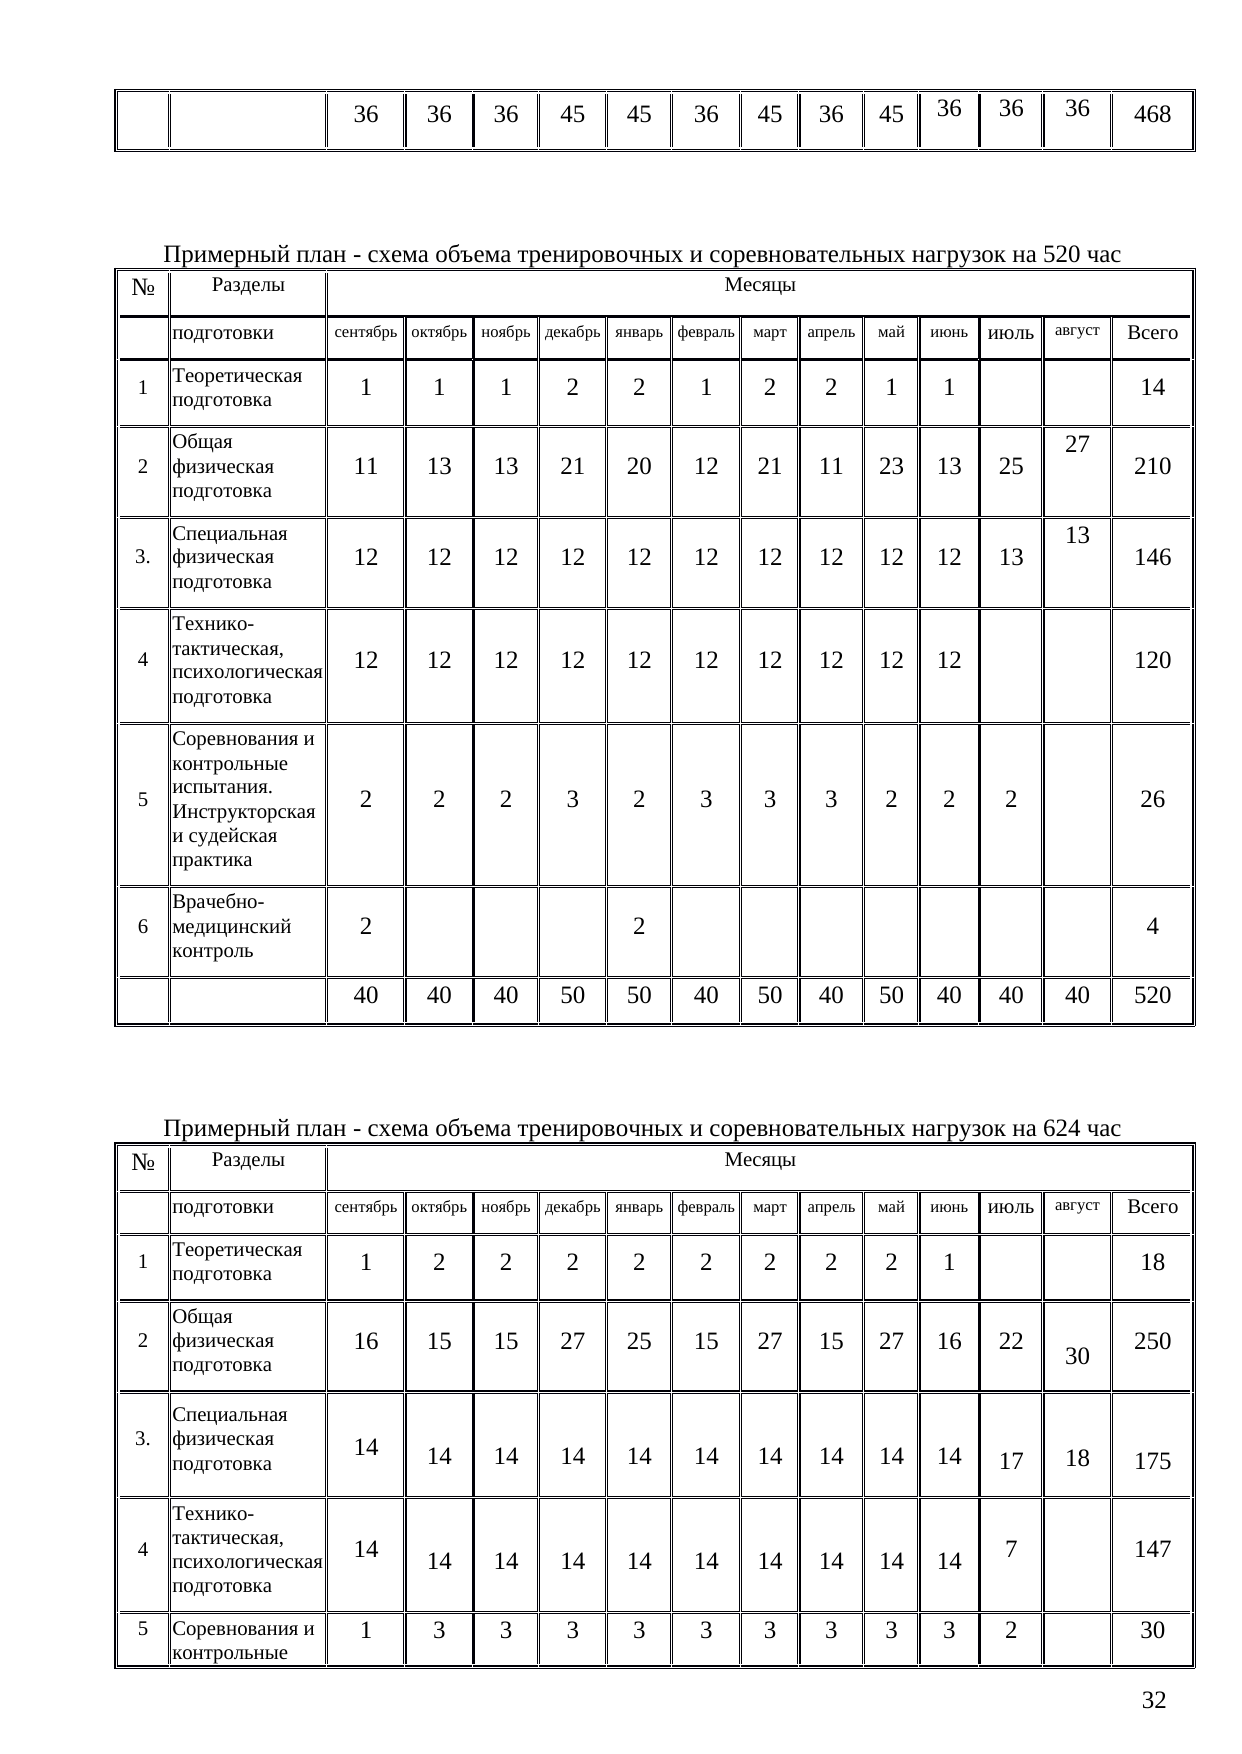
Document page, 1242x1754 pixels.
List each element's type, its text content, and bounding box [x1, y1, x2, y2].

table_cell [170, 979, 327, 1023]
table_cell [1045, 1499, 1110, 1611]
table_cell август [1045, 1193, 1110, 1232]
table_cell 2 [407, 1236, 472, 1299]
table_cell 45 [864, 90, 919, 148]
table_cell ноябрь [475, 318, 537, 358]
table_cell 14 [475, 1499, 537, 1611]
table_cell 2 [540, 1236, 605, 1299]
table_cell 14 [921, 1499, 978, 1611]
table_cell 40 [979, 976, 1043, 1023]
table_cell 4 [116, 607, 170, 722]
table_cell 14 [801, 1394, 862, 1496]
table_cell [118, 315, 168, 358]
table_cell 14 [328, 1499, 403, 1611]
table_cell 14 [540, 1394, 605, 1496]
table_cell май [865, 318, 917, 358]
table_cell 25 [981, 428, 1041, 516]
table_cell 40 [799, 979, 864, 1023]
table_cell 2 [865, 725, 917, 885]
table_cell 2 [865, 1236, 917, 1299]
table_header Разделы [170, 1146, 327, 1190]
table_cell 3 [473, 1614, 538, 1665]
table_cell 15 [407, 1303, 472, 1390]
table_cell 18 [1113, 1233, 1193, 1299]
text Примерный план - схема объема тренировочных и соревновательных нагрузок на 624 час [118, 1113, 1167, 1142]
table_cell 36 [919, 90, 979, 148]
table_cell 3 [405, 1614, 473, 1665]
table_cell [1045, 888, 1110, 976]
table_cell [801, 888, 862, 976]
table_cell 1 [327, 1611, 405, 1665]
table_cell Врачебно-медицинский контроль [171, 888, 325, 976]
table_cell 12 [742, 519, 797, 607]
table_cell 13 [1045, 519, 1110, 607]
table_cell апрель [801, 1193, 862, 1232]
table_cell сентябрь [328, 318, 403, 358]
table_cell 1 [921, 361, 978, 425]
table_cell [921, 888, 978, 976]
table_cell 40 [919, 979, 979, 1023]
table_cell 3 [742, 725, 797, 885]
table_cell 14 [742, 1499, 797, 1611]
table_cell 14 [328, 1394, 403, 1496]
table_cell 14 [608, 1394, 670, 1496]
table_header Месяцы [327, 1146, 1192, 1190]
table_cell 27 [742, 1303, 797, 1390]
table_cell 2 [328, 888, 403, 976]
table_cell 1 [328, 1236, 403, 1299]
table_cell Соревнования и контрольные испытания. Инструкторская и судейская практика [171, 725, 325, 885]
table_cell 1 [118, 1233, 168, 1299]
table_cell 1 [328, 361, 403, 425]
table_cell 468 [1112, 92, 1192, 148]
table_cell Теоретическая подготовка [171, 1236, 325, 1299]
table_cell 2 [407, 725, 472, 885]
table_cell 1 [921, 1236, 978, 1299]
table_cell 5 [116, 1611, 170, 1665]
table_cell 12 [475, 519, 537, 607]
table_header Месяцы [327, 271, 1192, 315]
table_cell 3. [116, 516, 170, 607]
table_cell Технико-тактическая, психологическая подготовка [171, 1499, 325, 1611]
table_cell 30 [1112, 1611, 1194, 1665]
table_cell октябрь [407, 1193, 472, 1232]
table_cell 45 [607, 92, 671, 148]
table_cell 22 [981, 1303, 1041, 1390]
table_cell 40 [473, 979, 538, 1023]
table_cell 14 [673, 1394, 739, 1496]
table_cell 14 [475, 1394, 537, 1496]
table_cell 36 [1043, 92, 1112, 148]
table_cell 26 [1112, 722, 1194, 885]
table_cell 12 [865, 519, 917, 607]
table_cell 520 [1112, 976, 1194, 1023]
table_cell [981, 361, 1041, 425]
table_cell [1045, 1236, 1110, 1299]
table_cell 45 [539, 92, 607, 148]
table_cell 13 [407, 428, 472, 516]
table_cell 146 [1112, 516, 1194, 607]
table_cell 40 [327, 976, 405, 1023]
table_cell 12 [407, 610, 472, 722]
table_cell январь [608, 318, 670, 358]
table_cell 50 [539, 979, 607, 1023]
table_cell 3 [607, 1614, 671, 1665]
table_cell март [742, 1193, 797, 1232]
table_cell 12 [673, 610, 739, 722]
table_cell 3 [741, 1611, 799, 1665]
table_cell 27 [865, 1303, 917, 1390]
table_cell февраль [673, 318, 739, 358]
table_cell 30 [1045, 1303, 1110, 1390]
table_cell 20 [608, 428, 670, 516]
table_cell [407, 888, 472, 976]
table_cell март [742, 318, 797, 358]
table_cell 14 [742, 1394, 797, 1496]
table_cell 2 [979, 1611, 1043, 1665]
table_cell 1 [475, 361, 537, 425]
table_cell 3 [801, 725, 862, 885]
table_cell 15 [475, 1303, 537, 1390]
table_cell 2 [742, 1236, 797, 1299]
table_cell 14 [608, 1499, 670, 1611]
table_cell 2 [608, 725, 670, 885]
table_cell август [1045, 318, 1110, 358]
table_cell 36 [473, 92, 538, 148]
table_cell 11 [801, 428, 862, 516]
table_cell 45 [741, 90, 799, 148]
table_cell ноябрь [475, 1193, 537, 1232]
table_cell 12 [407, 519, 472, 607]
table_cell 14 [407, 1394, 472, 1496]
table_cell 36 [671, 92, 741, 148]
table_cell 175 [1113, 1390, 1193, 1496]
table_cell Всего [1113, 315, 1192, 358]
table_cell [1045, 725, 1110, 885]
table_cell 12 [540, 519, 605, 607]
table_cell [170, 92, 327, 148]
table_cell 12 [801, 519, 862, 607]
table_cell 147 [1112, 1496, 1194, 1611]
table_cell 2 [540, 361, 605, 425]
table_cell 1 [673, 361, 739, 425]
table_cell Технико-тактическая, психологическая подготовка [171, 610, 325, 722]
table_cell [1045, 610, 1110, 722]
table_header № [118, 1146, 170, 1190]
table_cell Специальная физическая подготовка [171, 519, 325, 607]
table_cell [981, 888, 1041, 976]
table_cell 2 [801, 1236, 862, 1299]
text Примерный план - схема объема тренировочных и соревновательных нагрузок на 520 час [118, 239, 1167, 267]
table_cell подготовки [171, 318, 325, 358]
table_cell 15 [673, 1303, 739, 1390]
table_cell [475, 888, 537, 976]
table_cell 40 [1043, 979, 1112, 1023]
table_cell 3 [540, 725, 605, 885]
table_cell 18 [1045, 1394, 1110, 1496]
table_cell июнь [921, 1193, 978, 1232]
table_cell 40 [405, 979, 473, 1023]
table_cell 14 [801, 1499, 862, 1611]
table_cell 13 [475, 428, 537, 516]
table_cell 1 [407, 361, 472, 425]
table_cell 36 [405, 90, 473, 148]
table_cell июль [981, 318, 1041, 358]
table_cell 11 [328, 428, 403, 516]
table_cell 14 [540, 1499, 605, 1611]
table_cell [118, 92, 170, 148]
table_cell 12 [865, 610, 917, 722]
table_cell 27 [540, 1303, 605, 1390]
table_cell 12 [540, 610, 605, 722]
table_cell Теоретическая подготовка [171, 361, 325, 425]
table_cell 15 [801, 1303, 862, 1390]
table_cell 12 [921, 610, 978, 722]
table_cell 3 [919, 1614, 979, 1665]
table_cell [1043, 1614, 1112, 1665]
table_cell 50 [864, 976, 919, 1023]
table_cell 3 [673, 725, 739, 885]
table_cell 6 [116, 885, 170, 976]
table_cell 3 [799, 1614, 864, 1665]
table_cell 2 [801, 361, 862, 425]
table_cell [981, 1236, 1041, 1299]
table_cell июнь [921, 318, 978, 358]
table_cell 2 [118, 1299, 168, 1390]
table_cell 12 [328, 610, 403, 722]
table_cell подготовки [171, 1193, 325, 1232]
table_cell 4 [116, 1496, 170, 1611]
table_cell 2 [921, 725, 978, 885]
table_cell декабрь [540, 318, 605, 358]
table_cell 36 [327, 90, 405, 148]
table_cell 12 [328, 519, 403, 607]
table_cell 21 [742, 428, 797, 516]
table_cell 23 [865, 428, 917, 516]
table_cell 3 [671, 1614, 741, 1665]
table_cell 36 [979, 90, 1043, 148]
table_cell Всего [1112, 1190, 1194, 1232]
table_cell 12 [673, 519, 739, 607]
table_cell 12 [673, 428, 739, 516]
table_cell [865, 888, 917, 976]
table_cell 2 [608, 361, 670, 425]
table_cell [116, 1190, 170, 1232]
table_cell [116, 976, 170, 1023]
table_cell 40 [671, 979, 741, 1023]
table_cell 2 [328, 725, 403, 885]
table_cell 12 [921, 519, 978, 607]
table_cell 3. [118, 1390, 168, 1496]
table_cell 14 [407, 1499, 472, 1611]
table_cell 14 [673, 1499, 739, 1611]
table_cell [1045, 361, 1110, 425]
table_cell 2 [608, 1236, 670, 1299]
table_cell 3 [864, 1611, 919, 1665]
table_cell 12 [801, 610, 862, 722]
table_cell 14 [1113, 358, 1194, 425]
table_cell 1 [865, 361, 917, 425]
table_cell Общая физическая подготовка [171, 1303, 325, 1390]
table_cell июль [981, 1193, 1041, 1232]
table_cell 13 [921, 428, 978, 516]
table_cell 14 [865, 1394, 917, 1496]
table_cell 250 [1113, 1299, 1193, 1390]
table_cell апрель [801, 318, 862, 358]
table_cell 2 [116, 425, 170, 516]
table_cell декабрь [540, 1193, 605, 1232]
table_cell 50 [741, 976, 799, 1023]
table_cell 17 [981, 1394, 1041, 1496]
table_cell 2 [475, 725, 537, 885]
table_cell 2 [742, 361, 797, 425]
table_cell Специальная физическая подготовка [171, 1394, 325, 1496]
table_cell 3 [539, 1614, 607, 1665]
table_cell 27 [1045, 428, 1110, 516]
table_cell 12 [608, 610, 670, 722]
table_cell 210 [1112, 425, 1194, 516]
table_cell февраль [673, 1193, 739, 1232]
table_cell 2 [608, 888, 670, 976]
table_cell сентябрь [328, 1193, 403, 1232]
table_cell 2 [475, 1236, 537, 1299]
table_cell 13 [981, 519, 1041, 607]
table_cell 2 [981, 725, 1041, 885]
table_cell 16 [328, 1303, 403, 1390]
table_cell 36 [799, 92, 864, 148]
table_cell 5 [116, 722, 170, 885]
table_cell 1 [116, 358, 168, 425]
table_cell 50 [607, 979, 671, 1023]
table_cell Общая физическая подготовка [171, 428, 325, 516]
table_cell май [865, 1193, 917, 1232]
table_cell 4 [1112, 885, 1194, 976]
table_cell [170, 1614, 327, 1665]
table_cell 12 [742, 610, 797, 722]
table_cell [673, 888, 739, 976]
table_header № [118, 271, 170, 315]
table_cell 12 [608, 519, 670, 607]
table_cell 120 [1112, 607, 1194, 722]
table_cell 25 [608, 1303, 670, 1390]
table_cell 14 [921, 1394, 978, 1496]
table_cell 12 [475, 610, 537, 722]
table_cell октябрь [407, 318, 472, 358]
table_cell 7 [981, 1499, 1041, 1611]
table_cell 16 [921, 1303, 978, 1390]
table_cell январь [608, 1193, 670, 1232]
table_cell 14 [865, 1499, 917, 1611]
table_cell 2 [673, 1236, 739, 1299]
table_cell [981, 610, 1041, 722]
table_cell [540, 888, 605, 976]
table_cell [742, 888, 797, 976]
table_header Разделы [170, 271, 327, 315]
table_cell 21 [540, 428, 605, 516]
